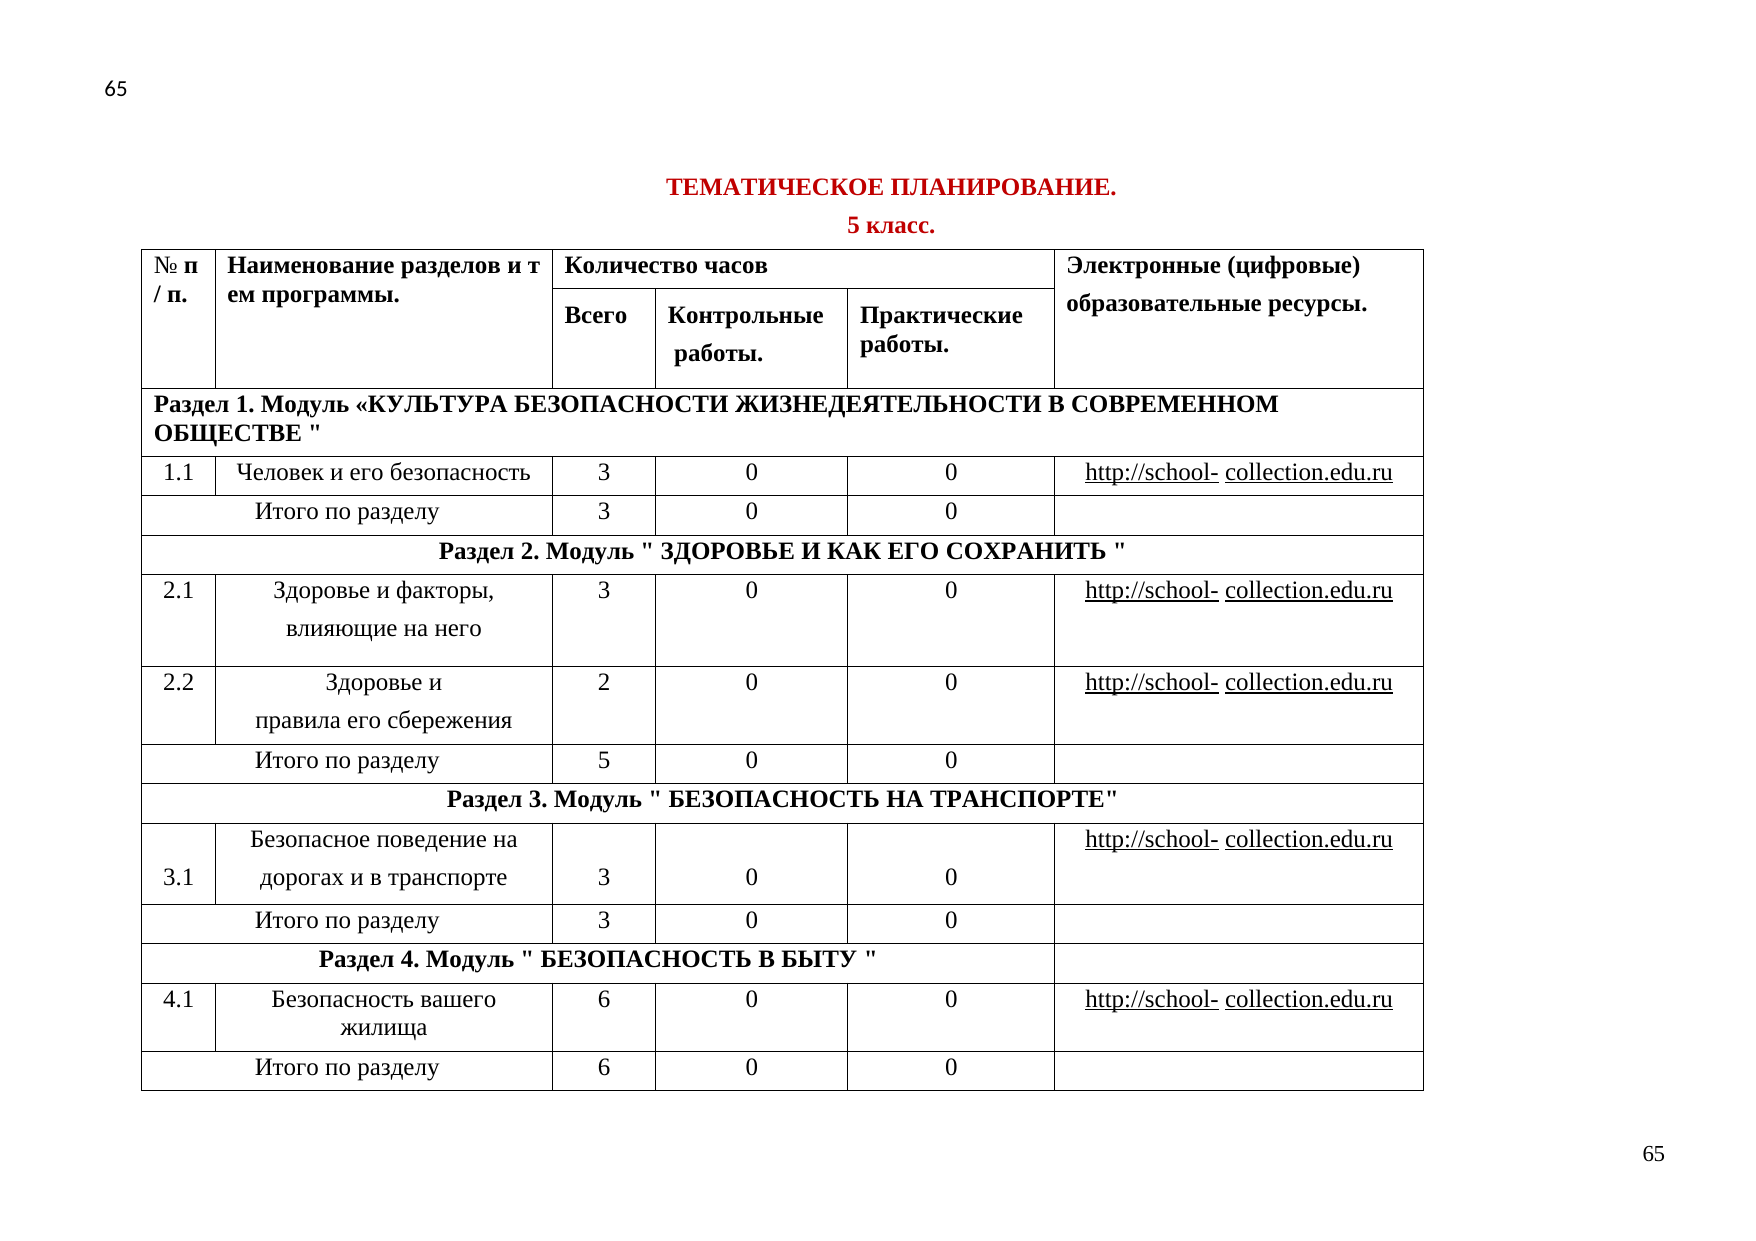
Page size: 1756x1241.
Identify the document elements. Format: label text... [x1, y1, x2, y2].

table_cell Раздел 1. Модуль «КУЛЬТУРА БЕЗОПАСНОСТИ ЖИЗНЕДЕЯТЕЛЬНОСТИ В СОВРЕМЕННОМ ОБЩЕСТВЕ " [142, 389, 1423, 456]
table_cell 0 [848, 496, 1054, 535]
table_cell 2.1 [142, 575, 215, 666]
table_cell 0 [848, 575, 1054, 666]
table_cell Контрольные работы. [656, 289, 847, 388]
table_cell Раздел 2. Модуль " ЗДОРОВЬЕ И КАК ЕГО СОХРАНИТЬ " [142, 536, 1423, 574]
table_cell 0 [848, 745, 1054, 783]
table_cell http://school- collection.edu.ru [1055, 984, 1423, 1051]
table_cell 2.2 [142, 667, 215, 744]
table_cell [1055, 905, 1423, 943]
table_cell http://school- collection.edu.ru [1055, 824, 1423, 904]
table_cell 3 [553, 457, 655, 495]
table_cell 0 [848, 667, 1054, 744]
table_cell 0 [848, 905, 1054, 943]
table_cell 0 [656, 1052, 847, 1090]
table_cell 0 [848, 984, 1054, 1051]
table_header Электронные (цифровые) образовательные ресурсы. [1055, 250, 1423, 388]
table_cell http://school- collection.edu.ru [1055, 575, 1423, 666]
table_cell 0 [656, 824, 847, 904]
table_cell 5 [553, 745, 655, 783]
table_cell 3 [553, 905, 655, 943]
table_cell Раздел 3. Модуль " БЕЗОПАСНОСТЬ НА ТРАНСПОРТЕ" [142, 784, 1423, 823]
table_header № п/ п. [142, 250, 215, 388]
table_cell 0 [848, 824, 1054, 904]
table_cell 0 [656, 667, 847, 744]
table_cell 0 [656, 496, 847, 535]
table_cell [1055, 1052, 1423, 1090]
table_cell 2 [553, 667, 655, 744]
table_cell 1.1 [142, 457, 215, 495]
table_cell Безопасное поведение на дорогах и в транспорте [216, 824, 552, 904]
table_cell [1055, 944, 1423, 983]
table_cell 0 [656, 984, 847, 1051]
table_cell http://school- collection.edu.ru [1055, 667, 1423, 744]
table_cell 3 [553, 824, 655, 904]
table_cell Человек и его безопасность [216, 457, 552, 495]
table_cell 4.1 [142, 984, 215, 1051]
table_cell Раздел 4. Модуль " БЕЗОПАСНОСТЬ В БЫТУ " [142, 944, 1054, 983]
table_cell Итого по разделу [142, 905, 552, 943]
table_cell Здоровье и правила его сбережения [216, 667, 552, 744]
table_cell 0 [848, 457, 1054, 495]
table_cell 3.1 [142, 824, 215, 904]
table_cell Итого по разделу [142, 496, 552, 535]
text 5 класс. [104, 211, 1678, 239]
table_cell [1055, 745, 1423, 783]
table_cell Итого по разделу [142, 1052, 552, 1090]
table_cell 3 [553, 575, 655, 666]
table_cell 0 [656, 457, 847, 495]
table_cell [1055, 496, 1423, 535]
table_cell 0 [656, 905, 847, 943]
table_cell 3 [553, 496, 655, 535]
table_cell 0 [656, 745, 847, 783]
table_cell 0 [848, 1052, 1054, 1090]
text ТЕМАТИЧЕСКОЕ ПЛАНИРОВАНИЕ. [104, 172, 1678, 201]
table_cell 6 [553, 984, 655, 1051]
table_cell Итого по разделу [142, 745, 552, 783]
table_header Наименование разделов и тем программы. [216, 250, 552, 388]
table_cell Здоровье и факторы, влияющие на него [216, 575, 552, 666]
table_cell 6 [553, 1052, 655, 1090]
table_cell 0 [656, 575, 847, 666]
table_cell http://school- collection.edu.ru [1055, 457, 1423, 495]
table_cell Безопасность вашего жилища [216, 984, 552, 1051]
table_cell Практические работы. [848, 289, 1054, 388]
table_cell Всего [553, 289, 655, 388]
table_header Количество часов [553, 250, 1054, 288]
